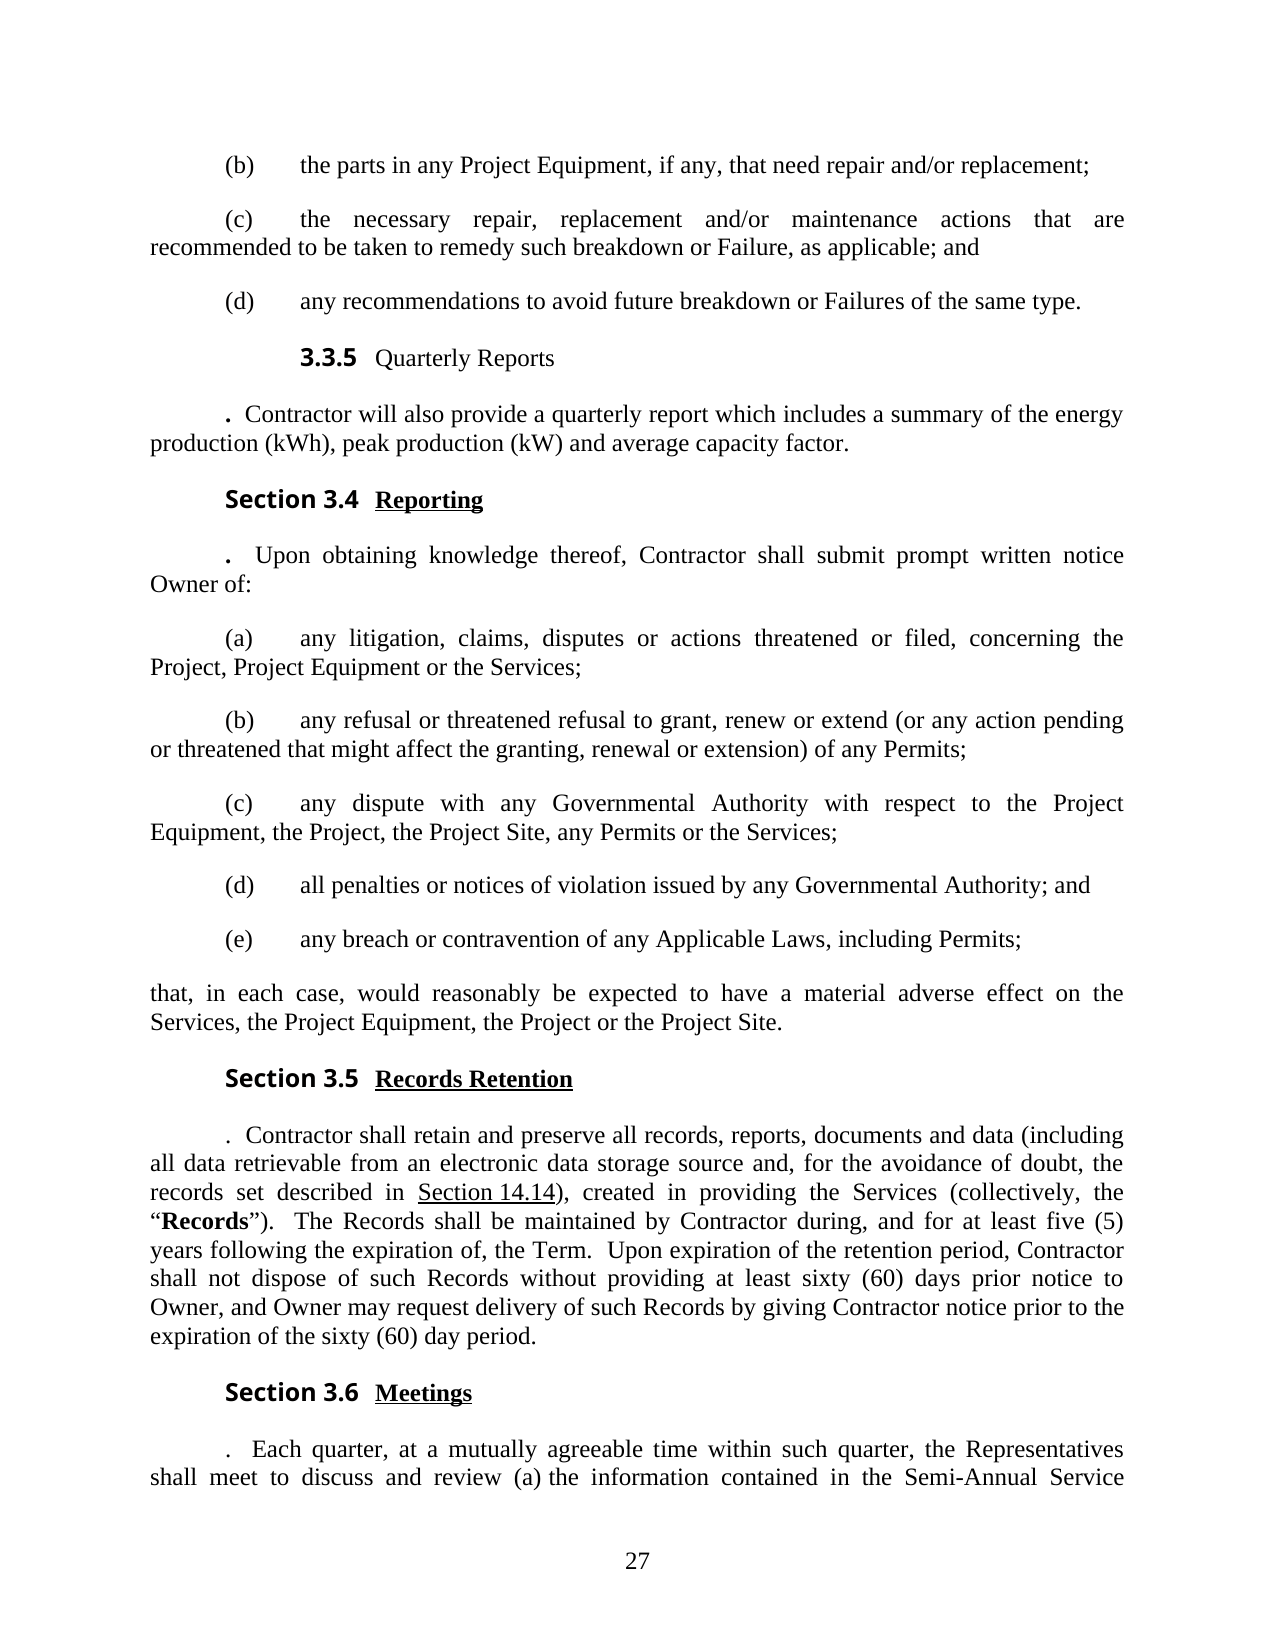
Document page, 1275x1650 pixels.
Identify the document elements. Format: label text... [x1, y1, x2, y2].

subtitle Quarterly Reports [150, 340, 1125, 374]
subtitle . Contractor will also provide a quarterly report which includes a summary of the energy production (kWh), peak production (kW) and average capacity factor. [150, 399, 1125, 457]
subtitle Records Retention [150, 1061, 1125, 1095]
subtitle Reporting [150, 482, 1125, 516]
subtitle all penalties or notices of violation issued by any Governmental Authority; and [150, 871, 1125, 899]
subtitle any litigation, claims, disputes or actions threatened or filed, concerning the Project, Project Equipment or the Services; [150, 623, 1125, 681]
subtitle any recommendations to avoid future breakdown or Failures of the same type. [150, 286, 1125, 315]
subtitle the parts in any Project Equipment, if any, that need repair and/or replacement; [150, 150, 1125, 179]
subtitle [150, 1434, 1125, 1491]
subtitle . Contractor shall retain and preserve all records, reports, documents and data (including all data retrievable from an electronic data storage source and, for the avoidance of doubt, the records set described in Section 14.14), created in providing the Services (collectively, the “Records”). The Records shall be maintained by Contractor during, and for at least five (5) years following the expiration of, the Term. Upon expiration of the retention period, Contractor shall not dispose of such Records without providing at least sixty (60) days prior notice to Owner, and Owner may request delivery of such Records by giving Contractor notice prior to the expiration of the sixty (60) day period. [150, 1120, 1125, 1350]
subtitle any refusal or threatened refusal to grant, renew or extend (or any action pending or threatened that might affect the granting, renewal or extension) of any Permits; [150, 706, 1125, 763]
subtitle any breach or contravention of any Applicable Laws, including Permits; [150, 924, 1125, 953]
subtitle . Upon obtaining knowledge thereof, Contractor shall submit prompt written notice Owner of: [150, 541, 1125, 598]
text that, in each case, would reasonably be expected to have a material adverse effect on the Services, the Project Equipment, the Project or the Project Site. [150, 978, 1125, 1036]
subtitle the necessary repair, replacement and/or maintenance actions that are recommended to be taken to remedy such breakdown or Failure, as applicable; and [150, 204, 1125, 261]
subtitle any dispute with any Governmental Authority with respect to the Project Equipment, the Project, the Project Site, any Permits or the Services; [150, 788, 1125, 846]
subtitle Meetings [150, 1375, 1125, 1409]
